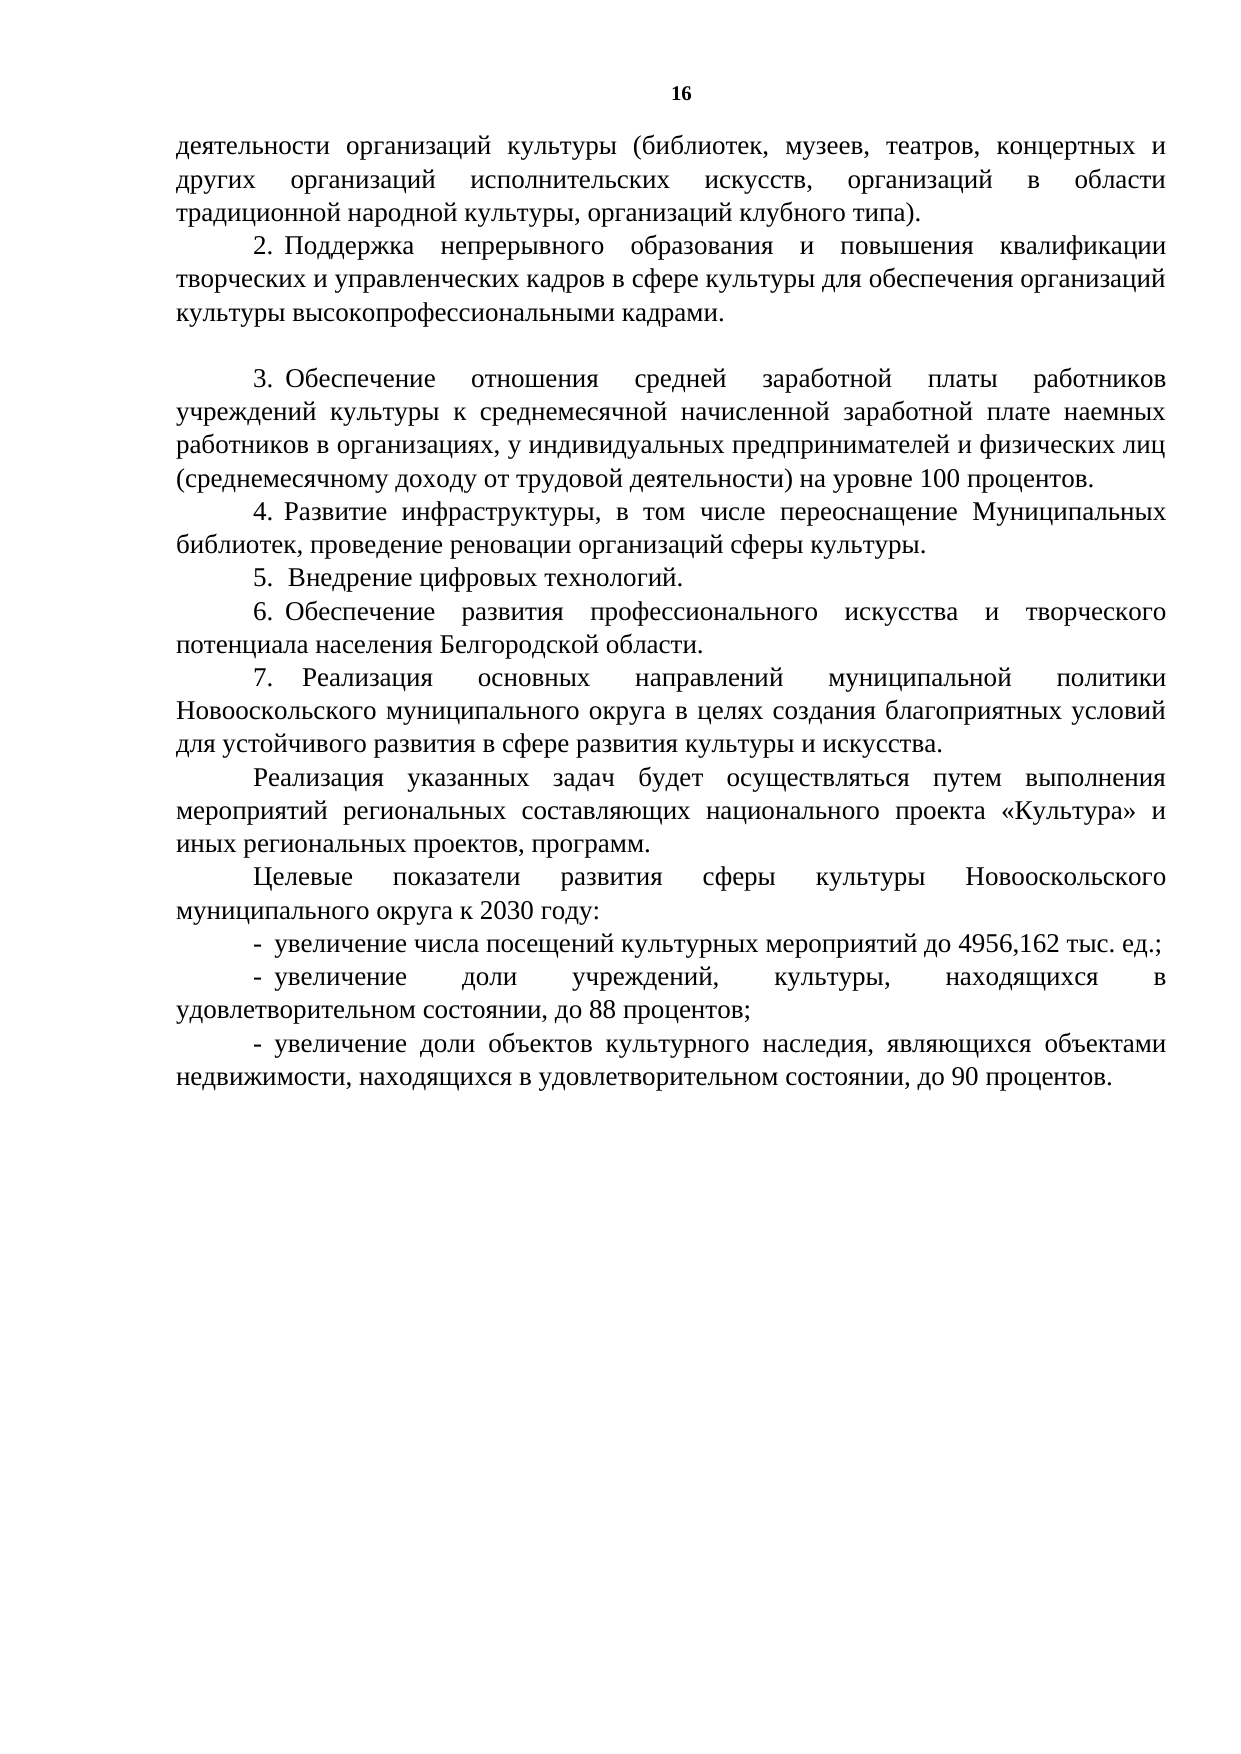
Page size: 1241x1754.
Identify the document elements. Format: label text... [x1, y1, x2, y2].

list Обеспечение отношения средней заработной платы работников учреждений культуры к среднемесячной начисленной заработной плате наемных работников в организациях, у индивидуальных предпринимателей и физических лиц (среднемесячному доходу от трудовой деятельности) на уровне 100 процентов. [176, 362, 1167, 493]
text Реализация указанных задач будет осуществляться путем выполнения мероприятий региональных составляющих национального проекта «Культура» и иных региональных проектов, программ. [176, 761, 1167, 858]
list Внедрение цифровых технологий. [176, 561, 1167, 593]
list увеличение доли учреждений, культуры, находящихся в удовлетворительном состоянии, до 88 процентов; [176, 960, 1167, 1024]
list Развитие инфраструктуры, в том числе переоснащение Муниципальных библиотек, проведение реновации организаций сферы культуры. [176, 495, 1167, 559]
list увеличение числа посещений культурных мероприятий до 4956,162 тыс. ед.; [176, 927, 1167, 958]
list увеличение доли объектов культурного наследия, являющихся объектами недвижимости, находящихся в удовлетворительном состоянии, до 90 процентов. [176, 1027, 1167, 1091]
list Реализация основных направлений муниципальной политики Новооскольского муниципального округа в целях создания благоприятных условий для устойчивого развития в сфере развития культуры и искусства. [176, 661, 1167, 759]
text Целевые показатели развития сферы культуры Новооскольского муниципального округа к 2030 году: [176, 861, 1167, 925]
list Обеспечение развития профессионального искусства и творческого потенциала населения Белгородской области. [176, 595, 1167, 659]
list Поддержка непрерывного образования и повышения квалификации творческих и управленческих кадров в сфере культуры для обеспечения организаций культуры высокопрофессиональными кадрами. [176, 229, 1167, 327]
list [176, 129, 1167, 227]
